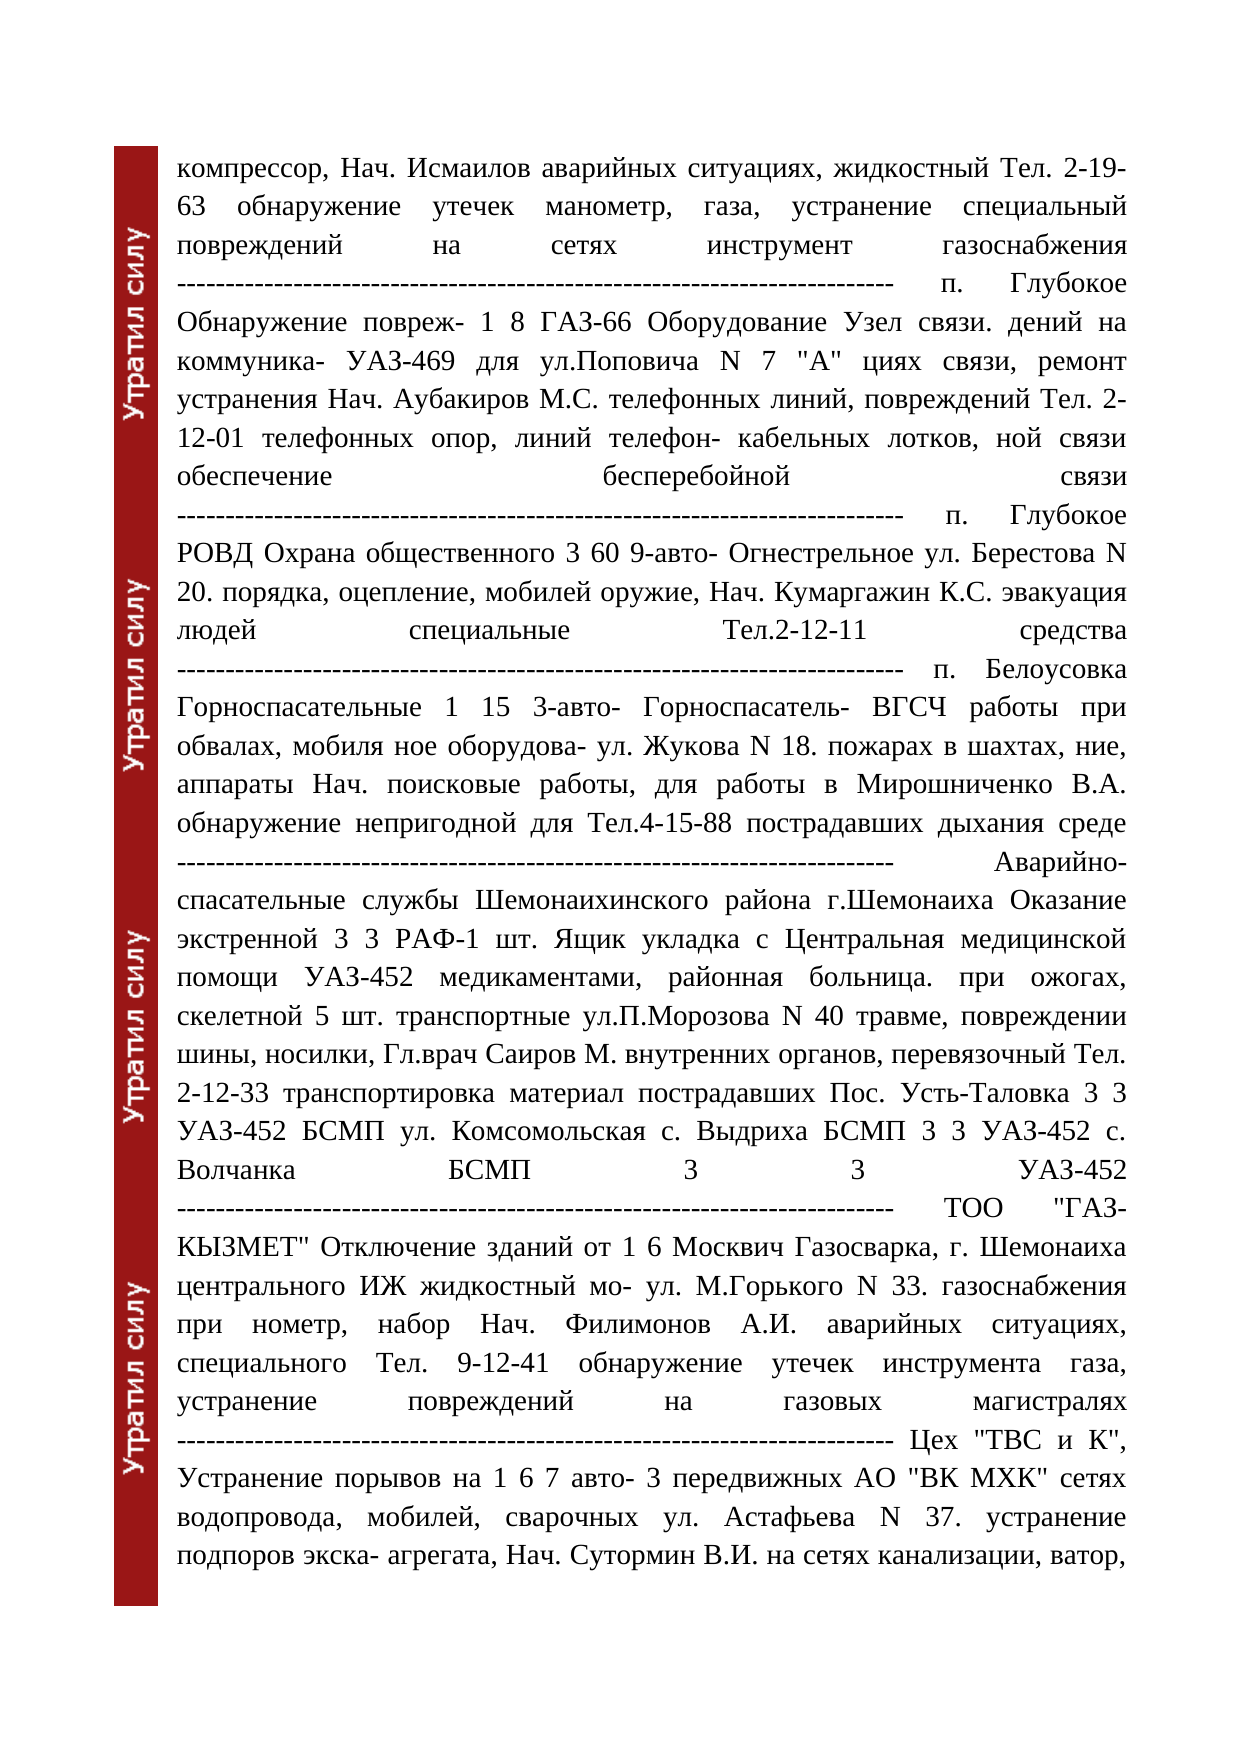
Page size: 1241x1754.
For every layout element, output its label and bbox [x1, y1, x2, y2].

picture [114, 1571, 158, 1606]
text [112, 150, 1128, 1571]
picture [114, 146, 158, 150]
